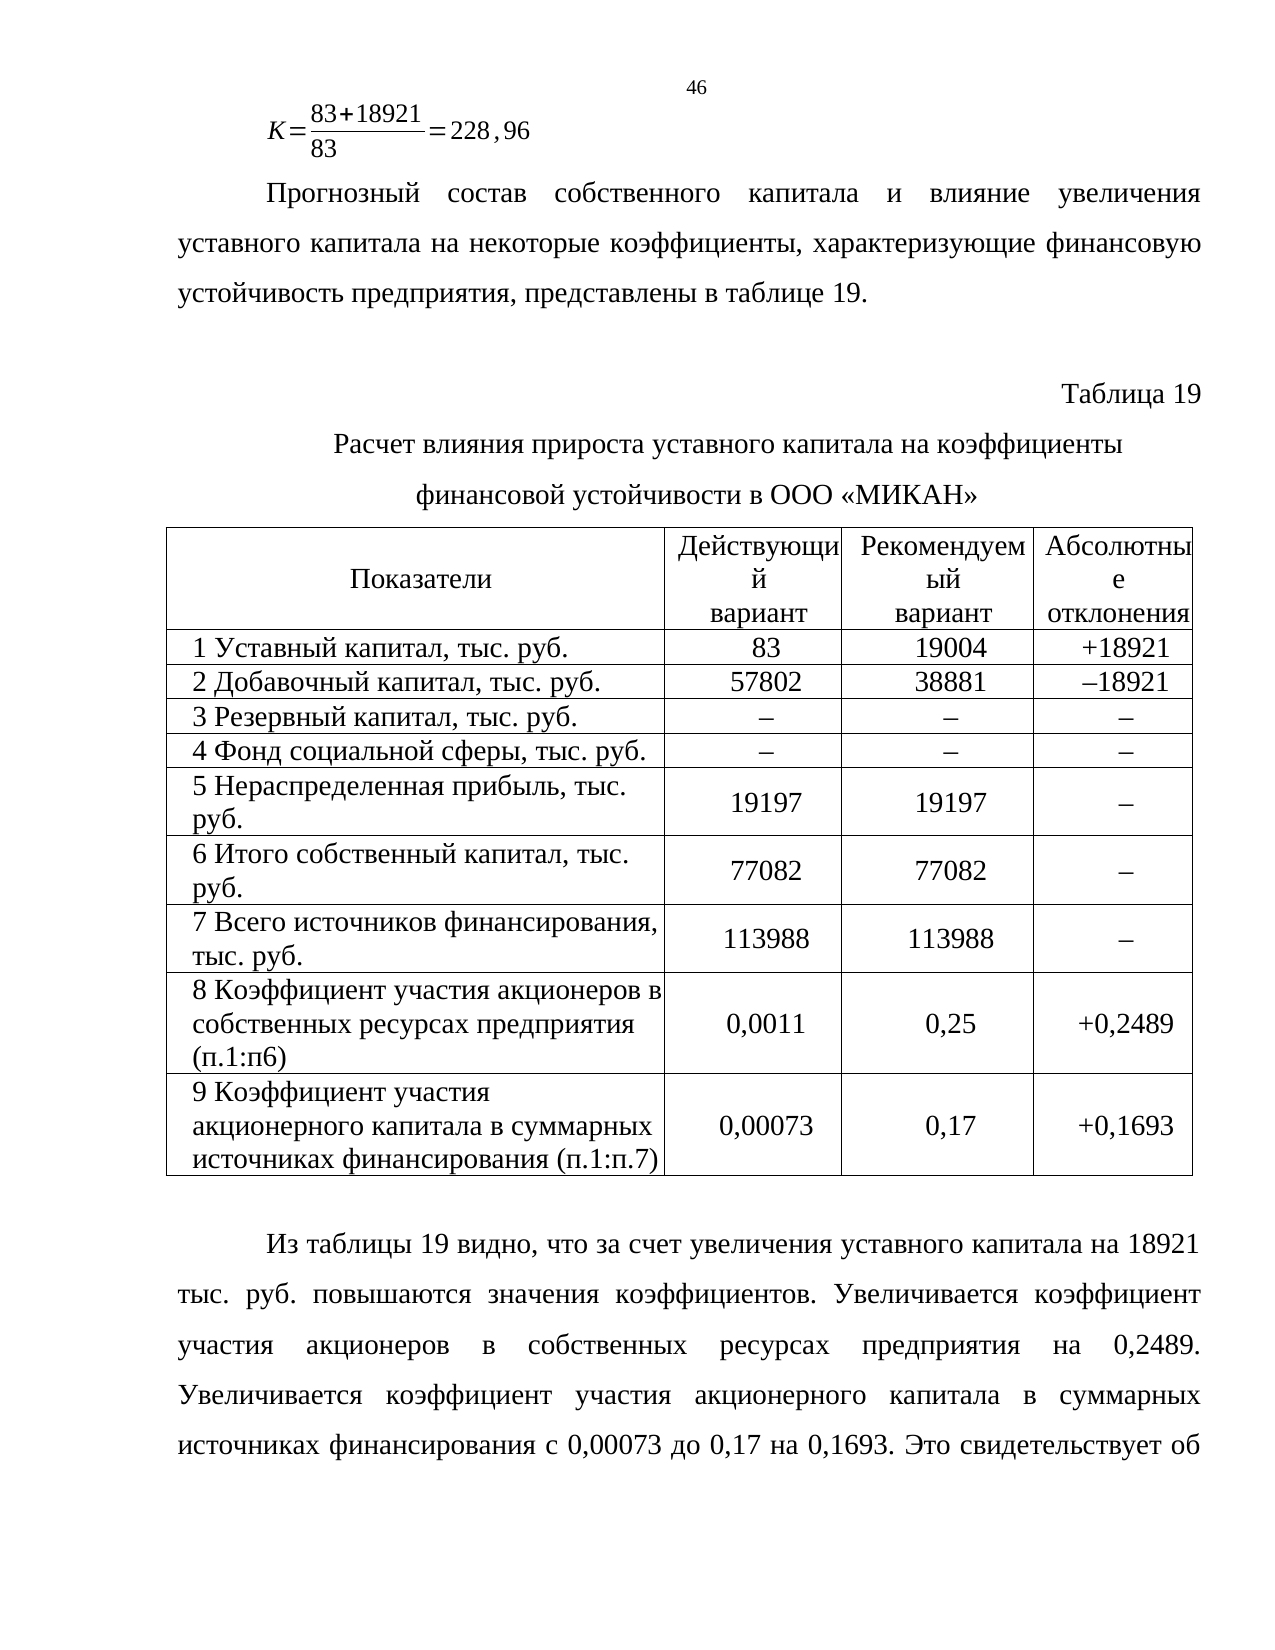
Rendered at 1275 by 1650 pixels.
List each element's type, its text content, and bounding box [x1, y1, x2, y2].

table_cell 0,00073 [665, 1074, 841, 1175]
table_cell 0,25 [842, 973, 1033, 1073]
table_cell 0,0011 [665, 973, 841, 1073]
table_header Показатели [167, 528, 664, 629]
table_cell – [1034, 768, 1192, 835]
table_cell – [1034, 905, 1192, 972]
table_cell – [842, 699, 1033, 733]
table_cell 6 Итого собственный капитал, тыс. руб. [167, 836, 664, 903]
table_cell 19004 [842, 630, 1033, 663]
table_cell 83 [665, 630, 841, 663]
text Расчет влияния прироста уставного капитала на коэффициенты финансовой устойчивости в ООО «МИКАН» [192, 427, 1201, 511]
table_cell – [665, 699, 841, 733]
table_cell +18921 [1034, 630, 1192, 663]
table_cell 77082 [665, 836, 841, 903]
table_cell 8 Коэффициент участия акционеров в собственных ресурсах предприятия (п.1:п6) [167, 973, 664, 1073]
table_cell 7 Всего источников финансирования, тыс. руб. [167, 905, 664, 972]
table_cell 19197 [842, 768, 1033, 835]
table_cell – [1034, 699, 1192, 733]
table_cell +0,1693 [1034, 1074, 1192, 1175]
table_cell 5 Нераспределенная прибыль, тыс. руб. [167, 768, 664, 835]
table_cell 1 Уставный капитал, тыс. руб. [167, 630, 664, 663]
table_cell 19197 [665, 768, 841, 835]
table_cell 3 Резервный капитал, тыс. руб. [167, 699, 664, 733]
table_cell – [842, 734, 1033, 767]
table_cell – [1034, 734, 1192, 767]
text Прогнозный состав собственного капитала и влияние увеличения уставного капитала на некоторые коэффициенты, характеризующие финансовую устойчивость предприятия, представлены в таблице 19. [177, 175, 1201, 309]
table_cell 77082 [842, 836, 1033, 903]
table_cell – [1034, 836, 1192, 903]
table_cell 2 Добавочный капитал, тыс. руб. [167, 665, 664, 698]
table_header Рекомендуемый вариант [842, 528, 1033, 629]
table_cell 113988 [842, 905, 1033, 972]
table_cell –18921 [1034, 665, 1192, 698]
table_header Действующий вариант [665, 528, 841, 629]
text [177, 1226, 1201, 1461]
table_cell – [665, 734, 841, 767]
table_cell 113988 [665, 905, 841, 972]
text Таблица 19 [192, 376, 1201, 410]
table_cell +0,2489 [1034, 973, 1192, 1073]
table_cell 57802 [665, 665, 841, 698]
table_cell 0,17 [842, 1074, 1033, 1175]
table_cell 38881 [842, 665, 1033, 698]
table_cell 9 Коэффициент участия акционерного капитала в суммарных источниках финансирования (п.1:п.7) [167, 1074, 664, 1175]
table_header Абсолютные отклонения [1034, 528, 1192, 629]
table_cell 4 Фонд социальной сферы, тыс. руб. [167, 734, 664, 767]
